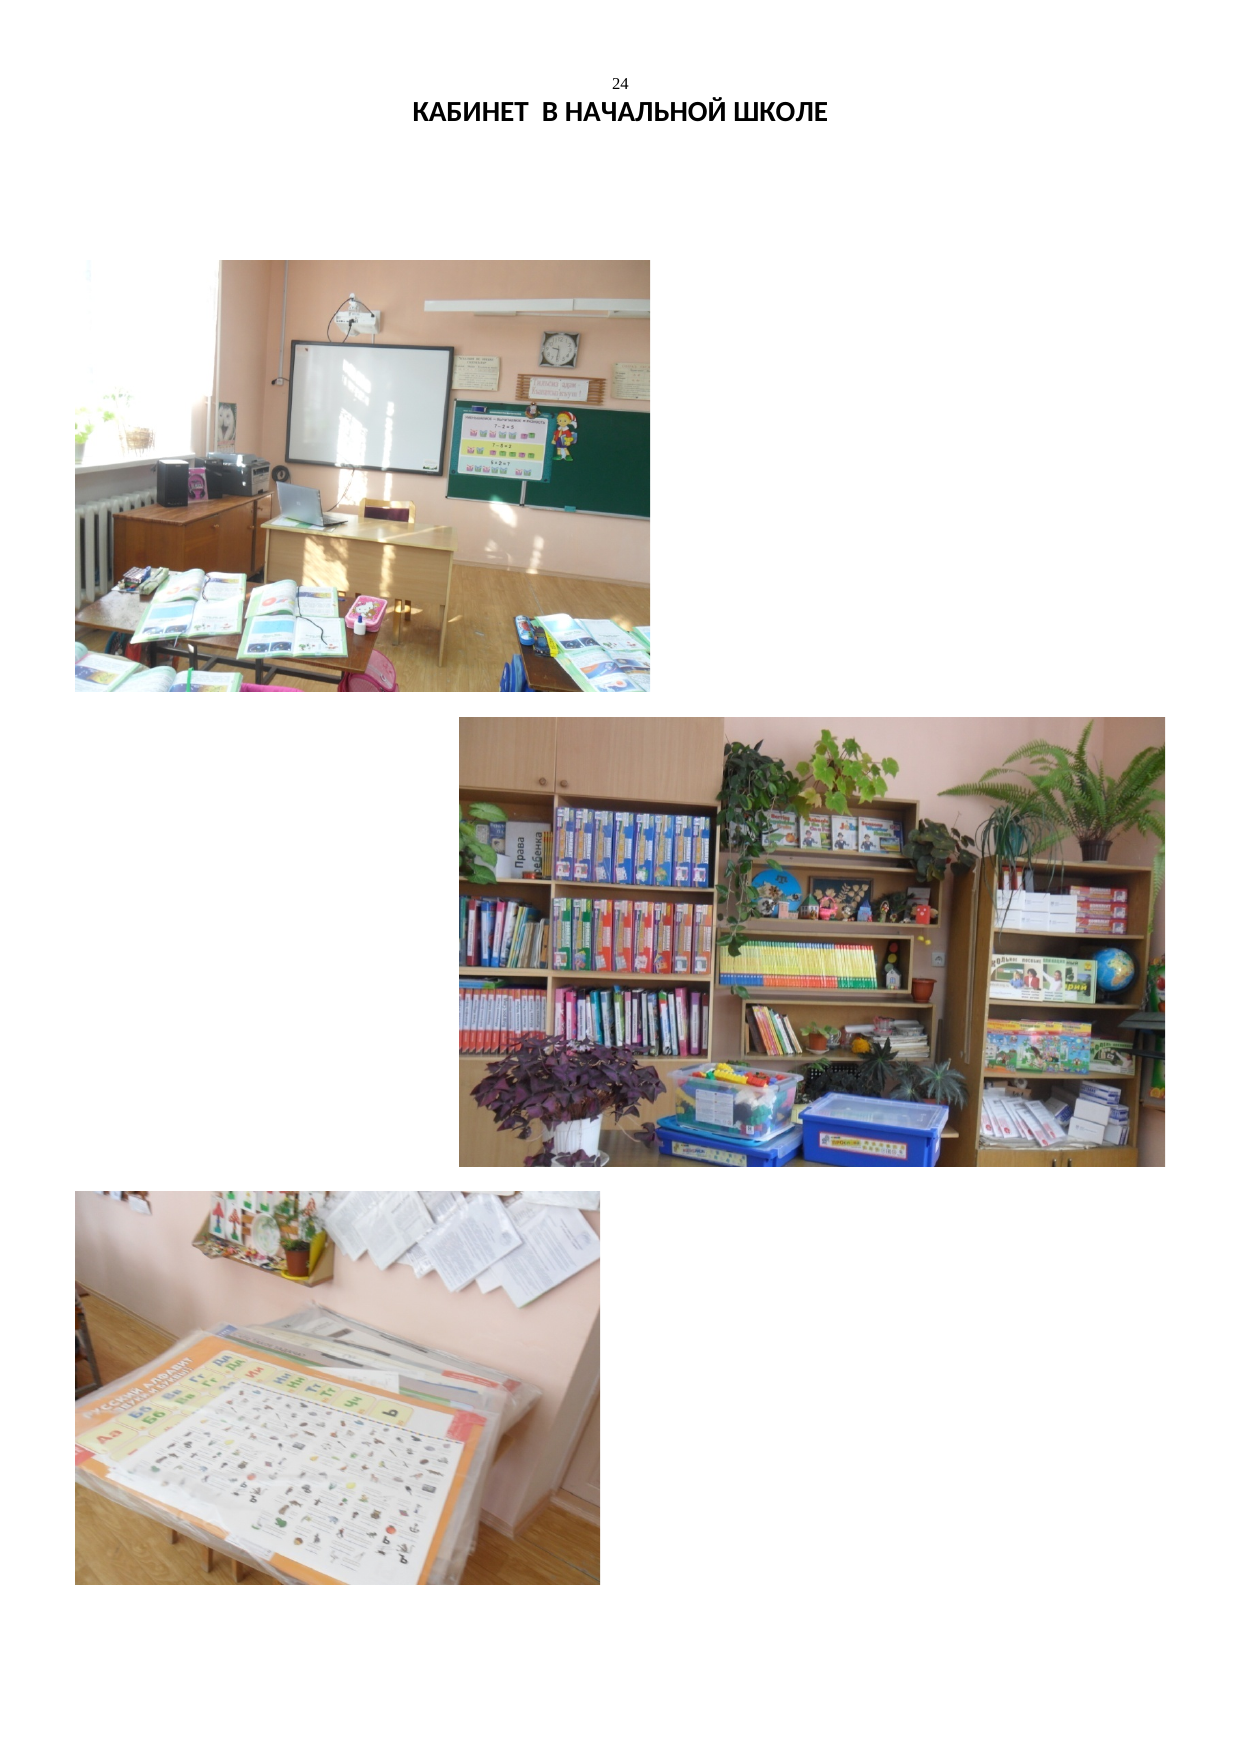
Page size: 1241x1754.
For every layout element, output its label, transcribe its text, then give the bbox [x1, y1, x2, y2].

picture [459, 717, 1166, 1167]
picture [75, 1191, 600, 1585]
picture [75, 260, 650, 692]
text КАБИНЕТ В НАЧАЛЬНОЙ ШКОЛЕ [75, 93, 1165, 128]
